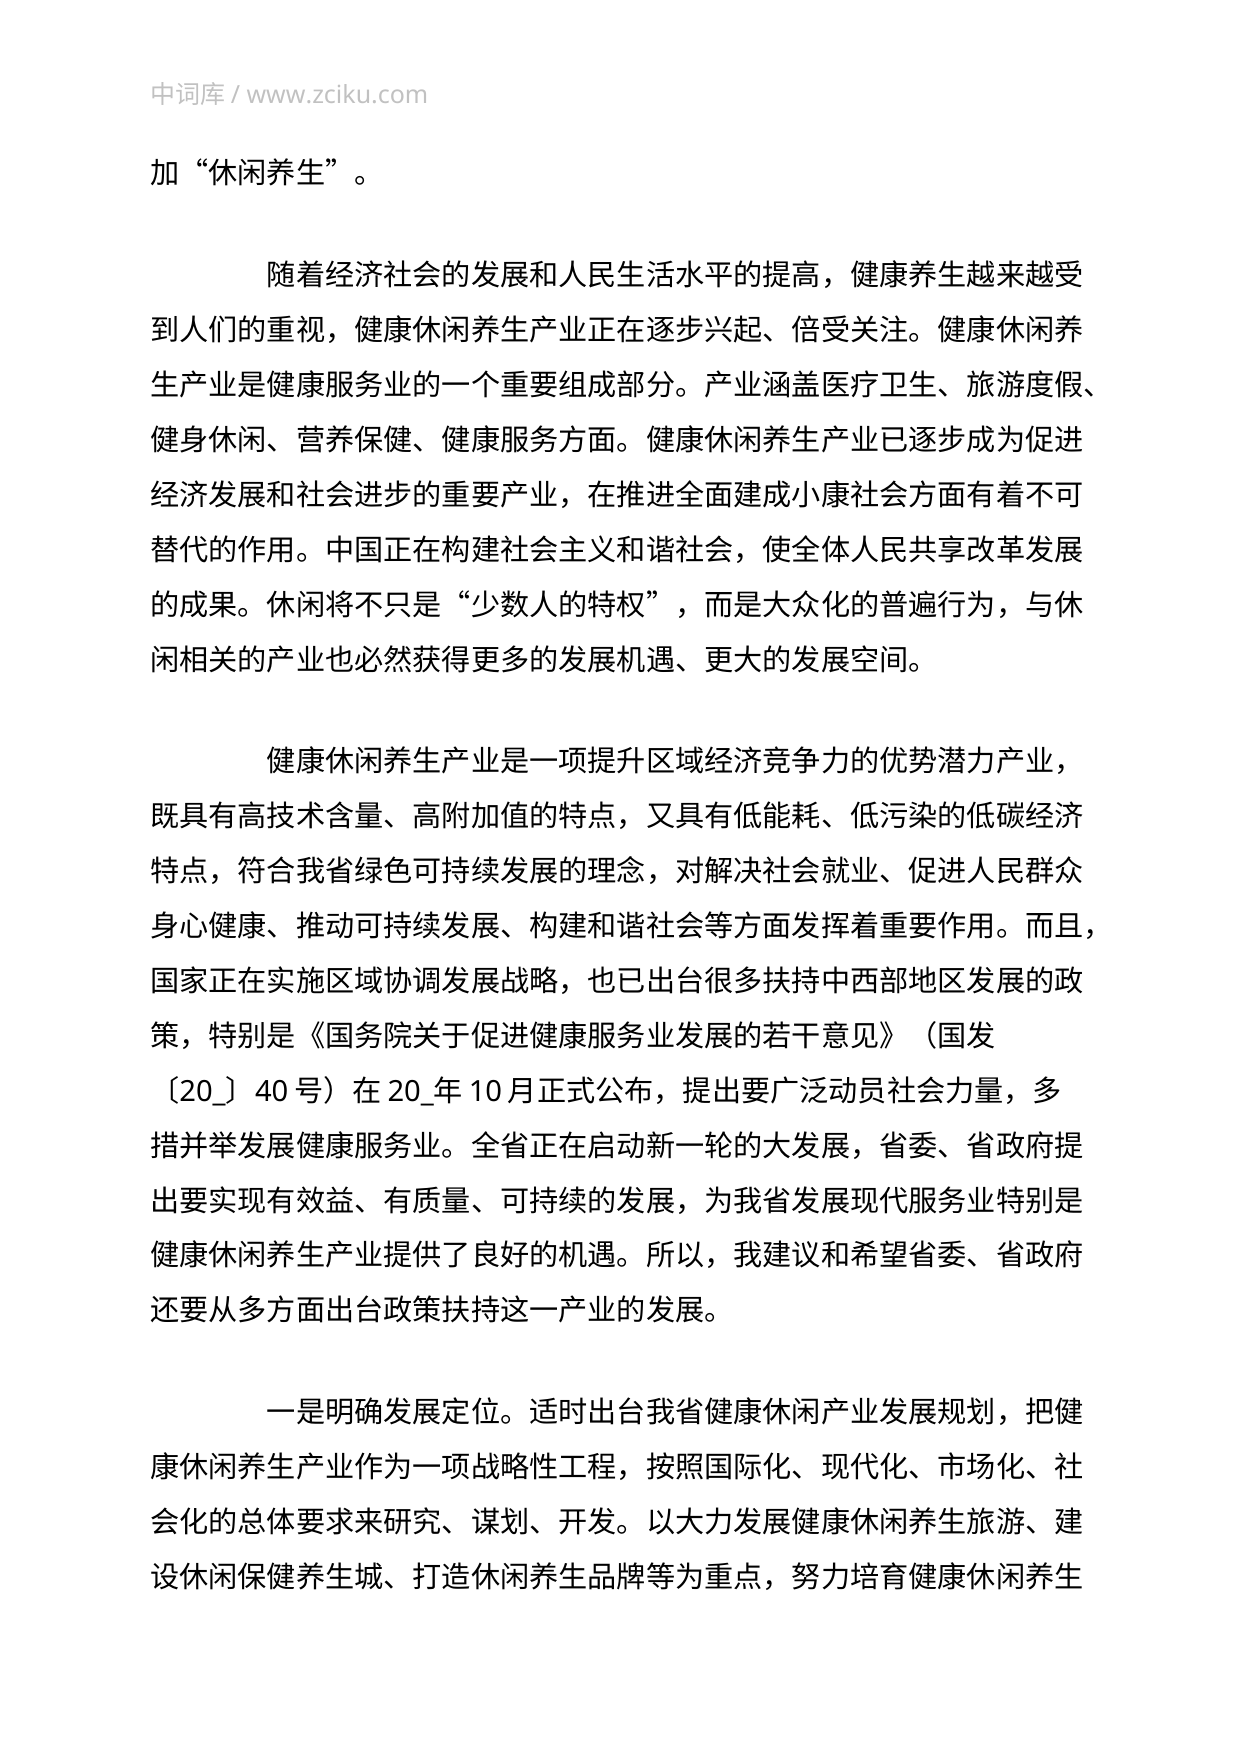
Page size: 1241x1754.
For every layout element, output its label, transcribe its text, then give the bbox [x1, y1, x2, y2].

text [150, 150, 1090, 192]
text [150, 1389, 1090, 1596]
text 随着经济社会的发展和人民生活水平的提高，健康养生越来越受到人们的重视，健康休闲养生产业正在逐步兴起、倍受关注。健康休闲养生产业是健康服务业的一个重要组成部分。产业涵盖医疗卫生、旅游度假、健身休闲、营养保健、健康服务方面。健康休闲养生产业已逐步成为促进经济发展和社会进步的重要产业，在推进全面建成小康社会方面有着不可替代的作用。中国正在构建社会主义和谐社会，使全体人民共享改革发展的成果。休闲将不只是“少数人的特权”，而是大众化的普遍行为，与休闲相关的产业也必然获得更多的发展机遇、更大的发展空间。 [150, 252, 1090, 678]
text 健康休闲养生产业是一项提升区域经济竞争力的优势潜力产业，既具有高技术含量、高附加值的特点，又具有低能耗、低污染的低碳经济特点，符合我省绿色可持续发展的理念，对解决社会就业、促进人民群众身心健康、推动可持续发展、构建和谐社会等方面发挥着重要作用。而且，国家正在实施区域协调发展战略，也已出台很多扶持中西部地区发展的政策，特别是《国务院关于促进健康服务业发展的若干意见》（国发〔20_〕40号）在20_年10月正式公布，提出要广泛动员社会力量，多措并举发展健康服务业。全省正在启动新一轮的大发展，省委、省政府提出要实现有效益、有质量、可持续的发展，为我省发展现代服务业特别是健康休闲养生产业提供了良好的机遇。所以，我建议和希望省委、省政府还要从多方面出台政策扶持这一产业的发展。 [150, 738, 1090, 1329]
